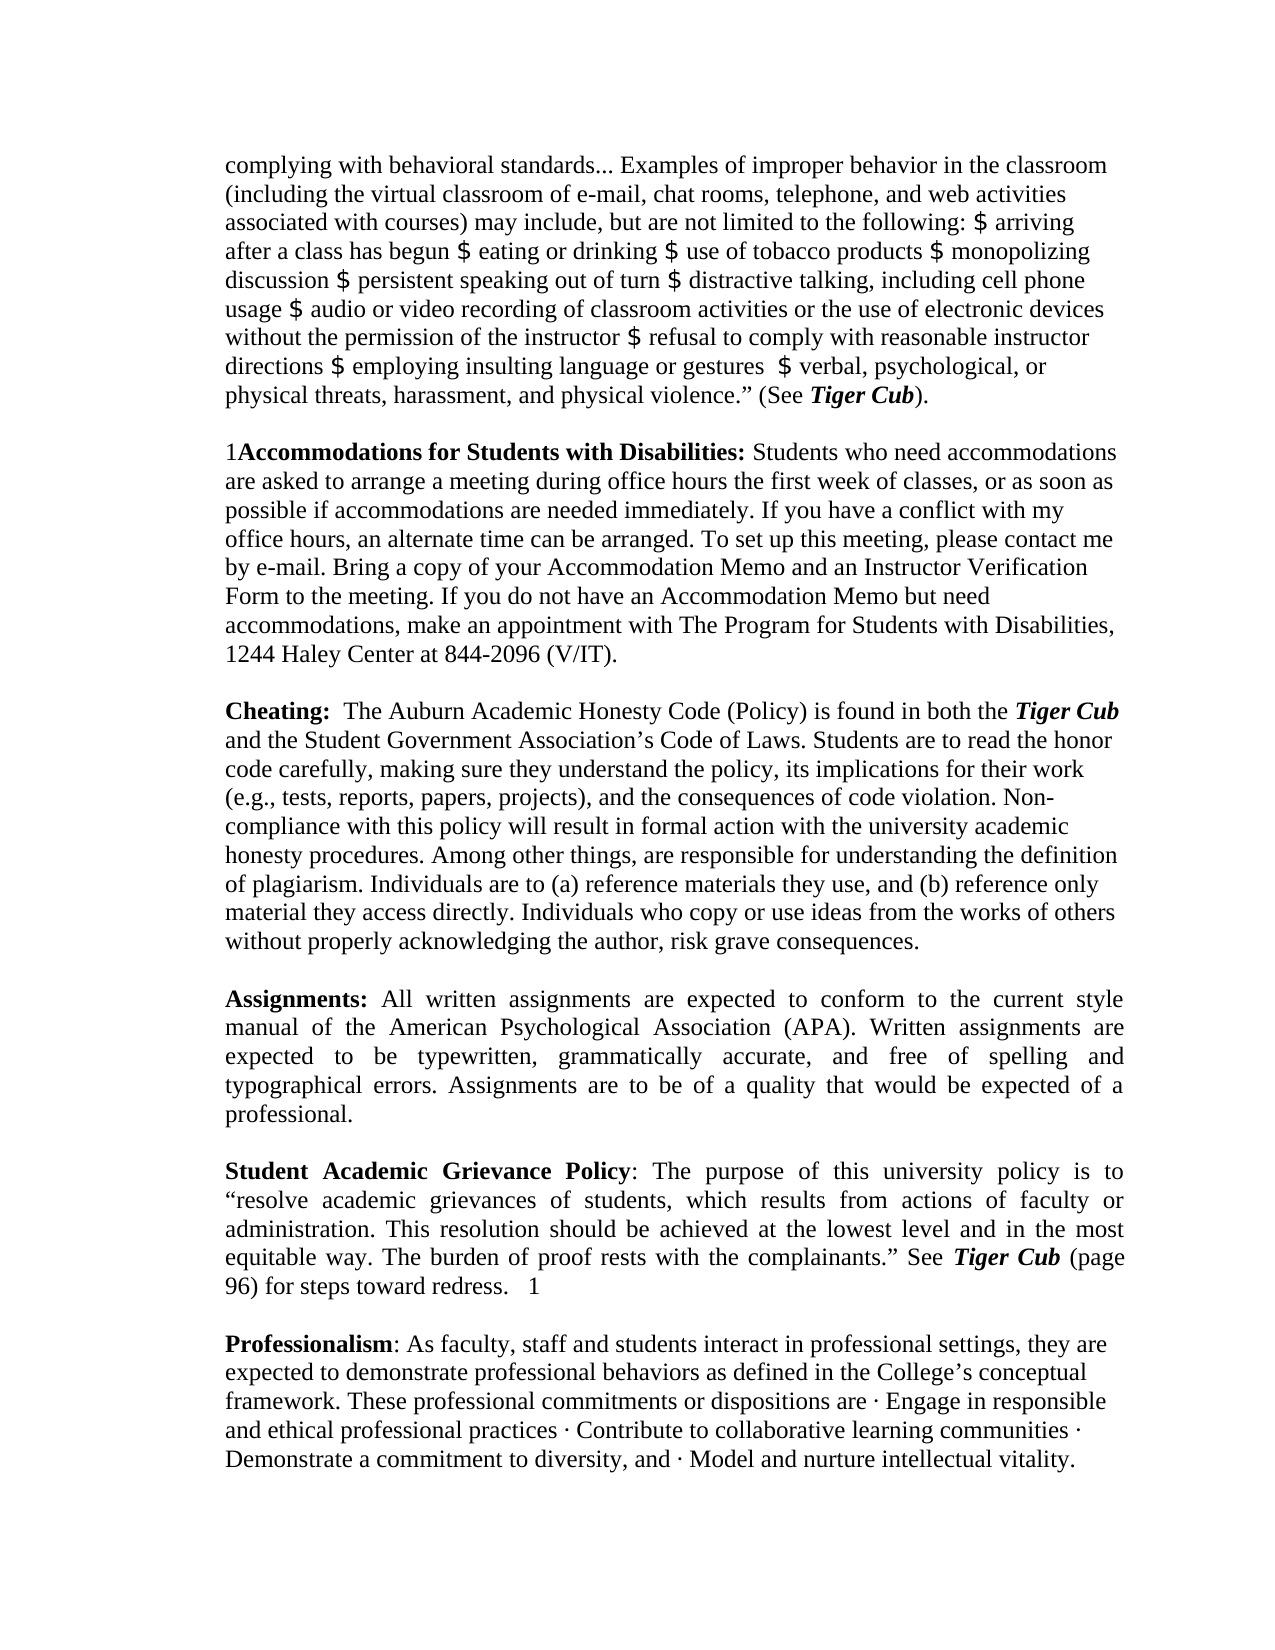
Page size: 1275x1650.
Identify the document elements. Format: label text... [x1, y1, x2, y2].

text Student Academic Grievance Policy: The purpose of this university policy is to “resolve academic grievances of students, which results from actions of faculty or administration. This resolution should be achieved at the lowest level and in the most equitable way. The burden of proof rests with the complainants.” See Tiger Cub (page 96) for steps toward redress. [225, 1156, 1125, 1300]
text Accommodations for Students with Disabilities: Students who need accommodations are asked to arrange a meeting during office hours the first week of classes, or as soon as possible if accommodations are needed immediately. If you have a conflict with my office hours, an alternate time can be arranged. To set up this meeting, please contact me by e-mail. Bring a copy of your Accommodation Memo and an Instructor Verification Form to the meeting. If you do not have an Accommodation Memo but need accommodations, make an appointment with The Program for Students with Disabilities, 1244 Haley Center at 844-2096 (V/IT). [225, 437, 1125, 667]
text Cheating: The Auburn Academic Honesty Code (Policy) is found in both the Tiger Cub and the Student Government Association’s Code of Laws. Students are to read the honor code carefully, making sure they understand the policy, its implications for their work (e.g., tests, reports, papers, projects), and the consequences of code violation. Non-compliance with this policy will result in formal action with the university academic honesty procedures. Among other things, are responsible for understanding the definition of plagiarism. Individuals are to (a) reference materials they use, and (b) reference only material they access directly. Individuals who copy or use ideas from the works of others without properly acknowledging the author, risk grave consequences. [225, 696, 1125, 955]
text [225, 150, 1125, 409]
text Professionalism: As faculty, staff and students interact in professional settings, they are expected to demonstrate professional behaviors as defined in the College’s conceptual framework. These professional commitments or dispositions are ∙ Engage in responsible and ethical professional practices ∙ Contribute to collaborative learning communities ∙ Demonstrate a commitment to diversity, and ∙ Model and nurture intellectual vitality. [225, 1329, 1125, 1472]
text Assignments: All written assignments are expected to conform to the current style manual of the American Psychological Association (APA). Written assignments are expected to be typewritten, grammatically accurate, and free of spelling and typographical errors. Assignments are to be of a quality that would be expected of a professional. [225, 984, 1125, 1127]
